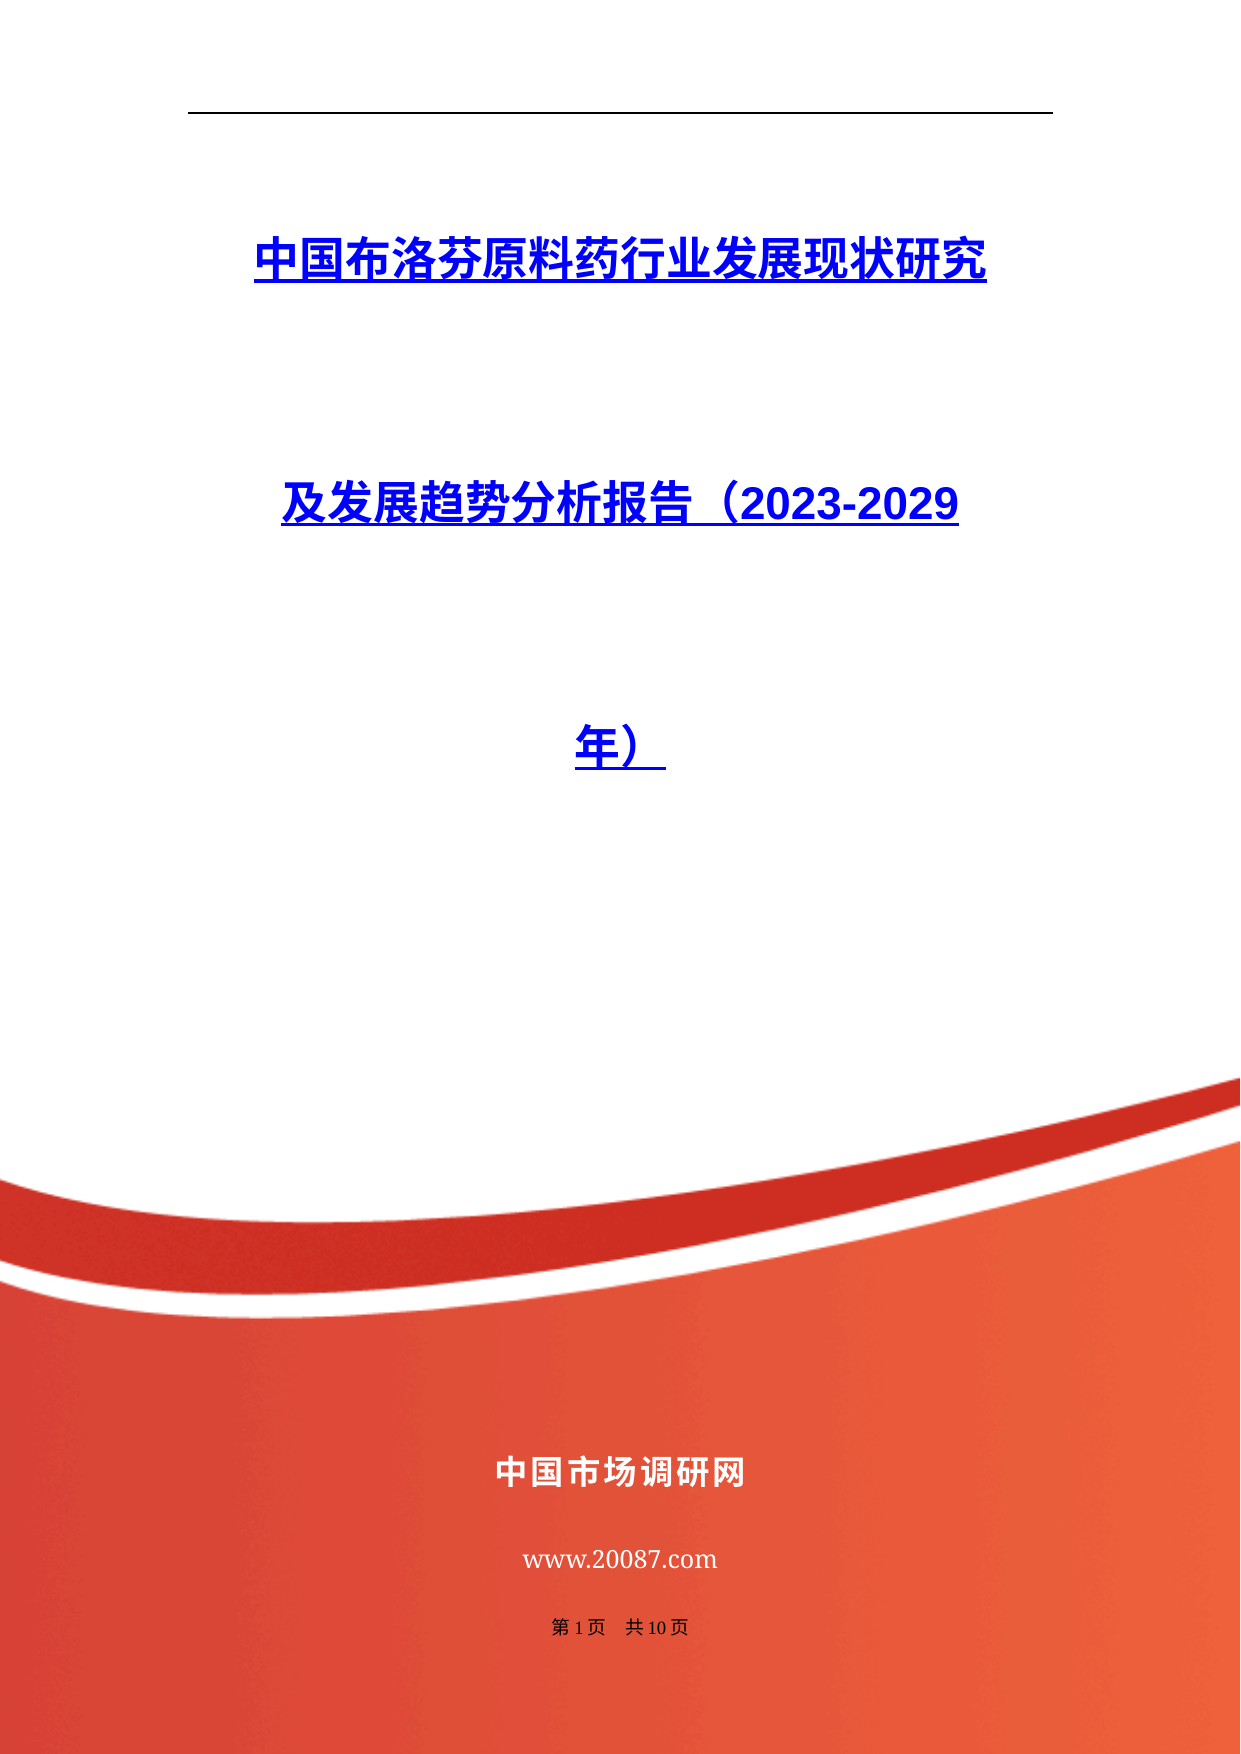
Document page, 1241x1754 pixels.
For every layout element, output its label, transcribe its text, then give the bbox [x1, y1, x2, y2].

text www.20087.com [187, 1526, 1053, 1591]
table_header 中国布洛芬原料药行业发展现状研究及发展趋势分析报告（2023-2029年） [188, 207, 1053, 871]
picture [0, 1006, 1241, 1754]
subtitle 中国市场调研网 [187, 1437, 1053, 1502]
